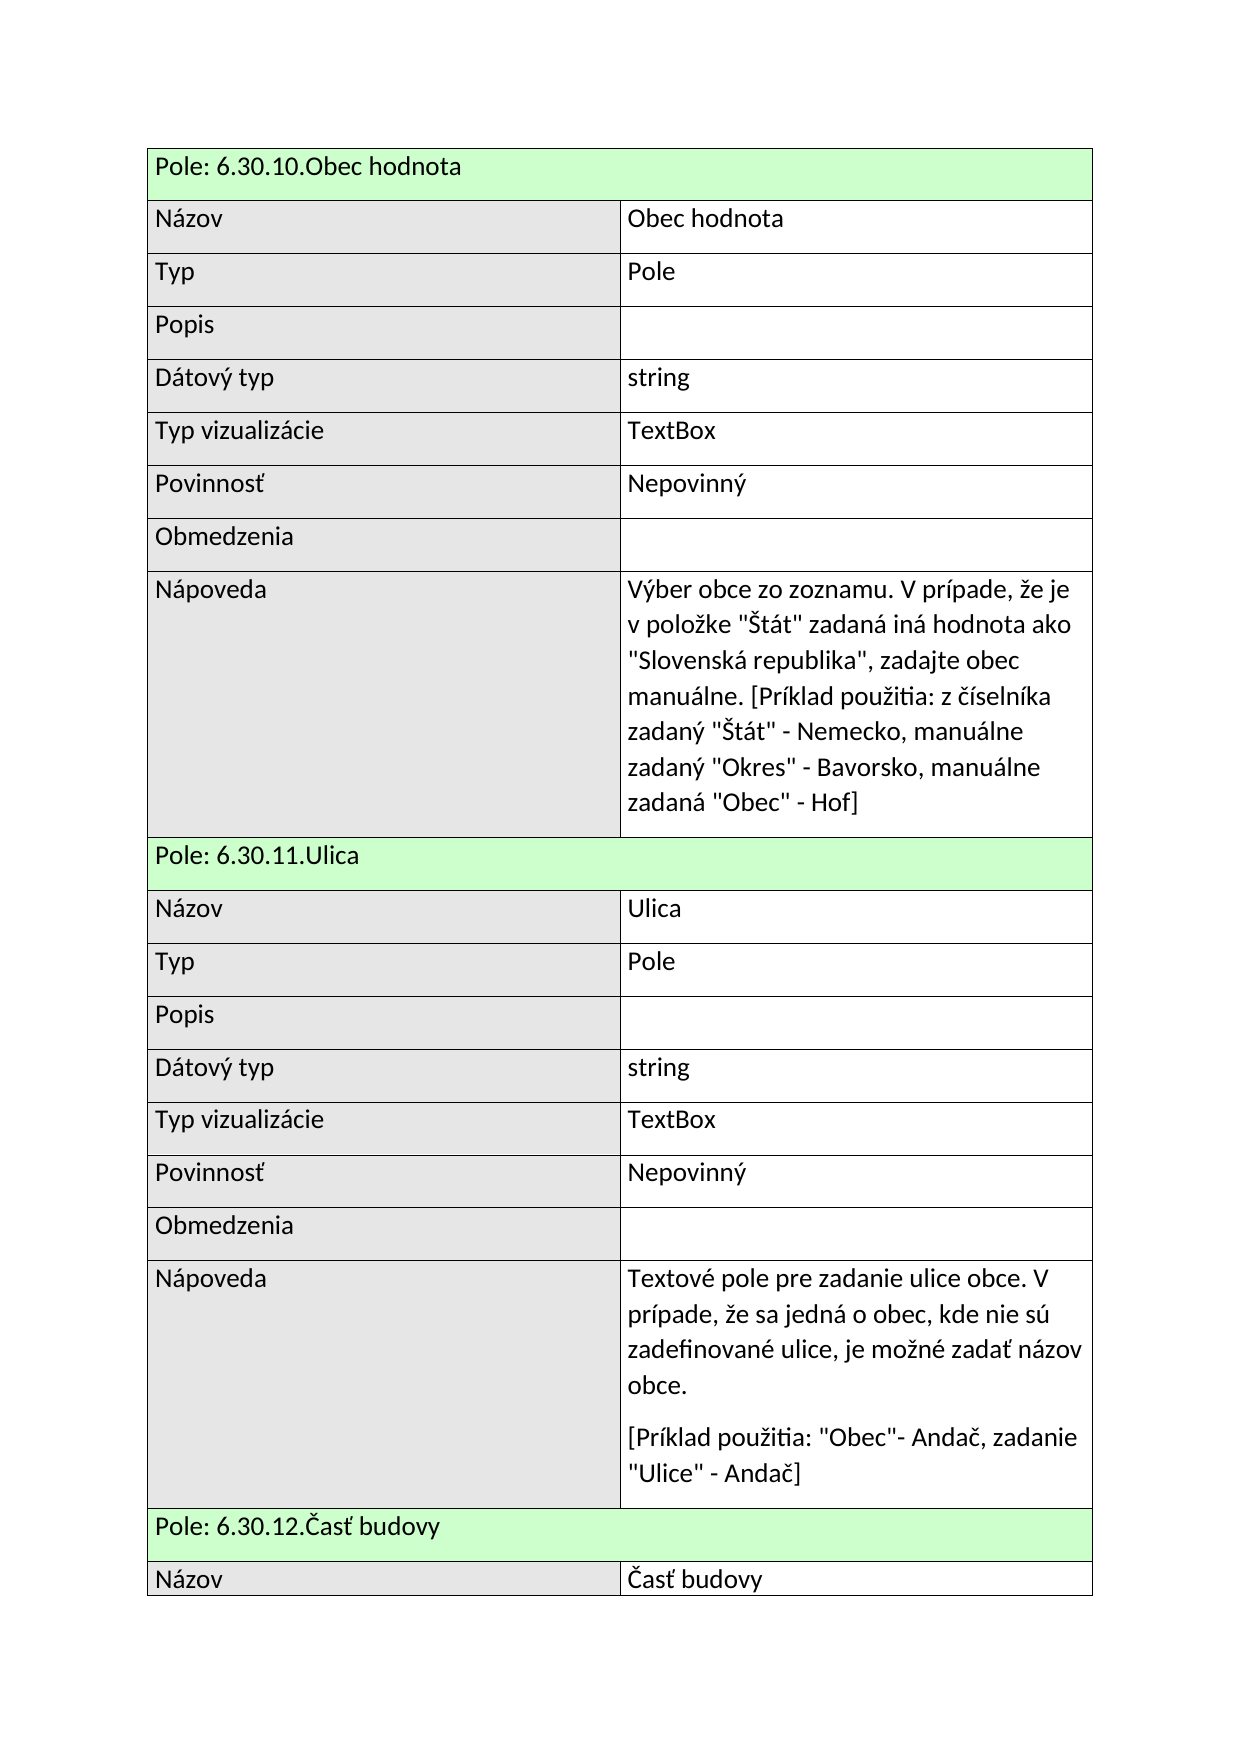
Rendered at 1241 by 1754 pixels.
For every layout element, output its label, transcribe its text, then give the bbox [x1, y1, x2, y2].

table_cell TextBox [621, 413, 1092, 465]
table_cell string [621, 360, 1092, 412]
table_cell [621, 997, 1092, 1049]
table_cell Popis [148, 997, 620, 1049]
table_cell Nepovinný [621, 466, 1092, 518]
table_cell string [621, 1050, 1092, 1102]
table_cell Obmedzenia [148, 1208, 620, 1260]
table_cell TextBox [621, 1103, 1092, 1154]
table_cell Dátový typ [148, 1050, 620, 1102]
table_cell Povinnosť [148, 1156, 620, 1207]
table_cell Názov [148, 1562, 620, 1595]
table_cell Povinnosť [148, 466, 620, 518]
table_cell [621, 519, 1092, 571]
table_cell Textové pole pre zadanie ulice obce. V prípade, že sa jedná o obec, kde nie sú zadefinované ulice, je možné zadať názov obce. [Príklad použitia: "Obec"- Andač, zadanie "Ulice" - Andač] [621, 1261, 1092, 1508]
table_cell Ulica [621, 891, 1092, 943]
table_cell Časť budovy [621, 1562, 1092, 1595]
table_cell Nápoveda [148, 1261, 620, 1508]
table_cell Výber obce zo zoznamu. V prípade, že je v položke "Štát" zadaná iná hodnota ako "Slovenská republika", zadajte obec manuálne. [Príklad použitia: z číselníka zadaný "Štát" - Nemecko, manuálne zadaný "Okres" - Bavorsko, manuálne zadaná "Obec" - Hof] [621, 572, 1092, 837]
table_cell Typ vizualizácie [148, 1103, 620, 1154]
table_cell Názov [148, 891, 620, 943]
table_cell [621, 1208, 1092, 1260]
table_cell Typ vizualizácie [148, 413, 620, 465]
table_cell Typ [148, 254, 620, 306]
table_cell Obmedzenia [148, 519, 620, 571]
table_cell Nápoveda [148, 572, 620, 837]
table_cell Typ [148, 944, 620, 996]
table_cell Pole: 6.30.11.Ulica [148, 838, 1092, 890]
table_cell Dátový typ [148, 360, 620, 412]
table_cell Názov [148, 201, 620, 253]
table_cell [621, 307, 1092, 359]
table_cell Popis [148, 307, 620, 359]
table_cell Nepovinný [621, 1156, 1092, 1207]
table_cell Pole: 6.30.10.Obec hodnota [148, 149, 1092, 200]
table_cell Obec hodnota [621, 201, 1092, 253]
table_cell Pole [621, 254, 1092, 306]
table_cell Pole [621, 944, 1092, 996]
table_cell Pole: 6.30.12.Časť budovy [148, 1509, 1092, 1561]
